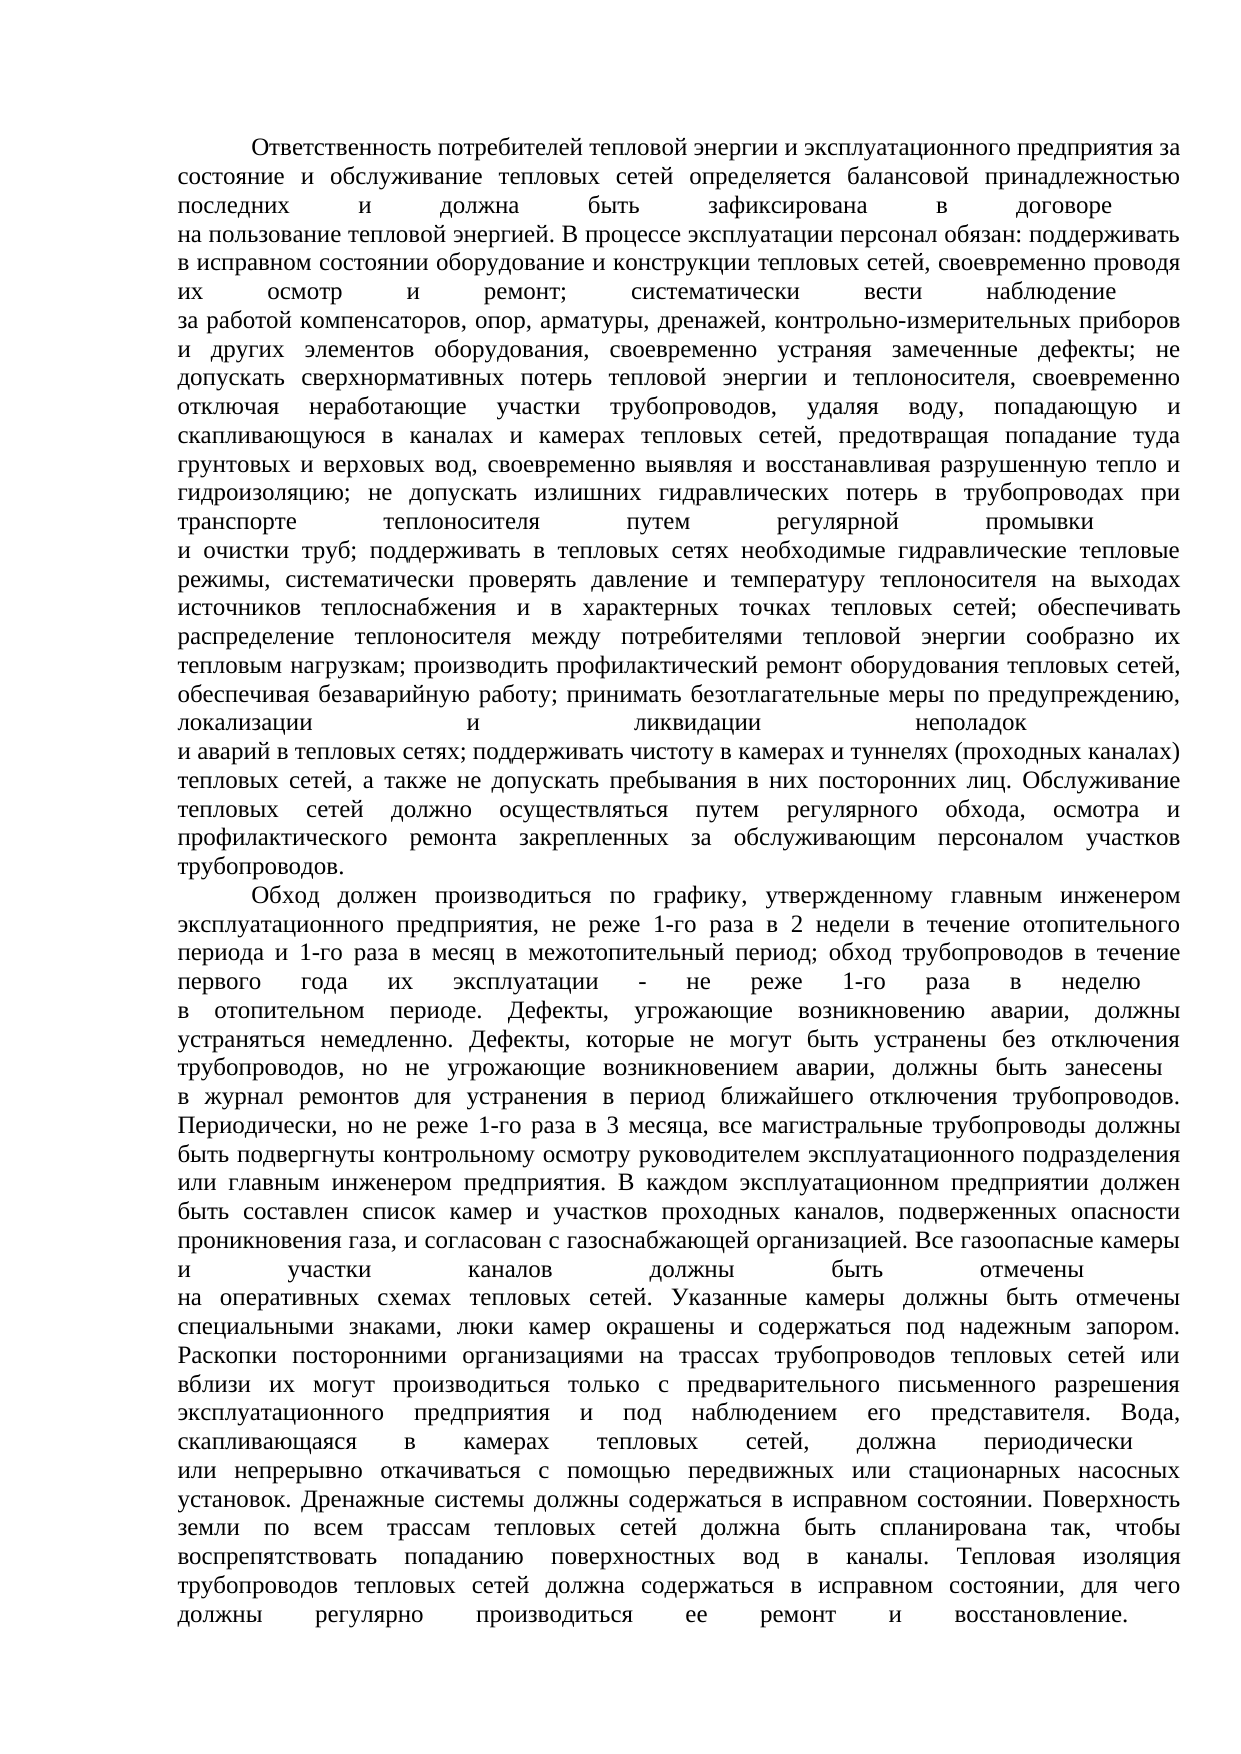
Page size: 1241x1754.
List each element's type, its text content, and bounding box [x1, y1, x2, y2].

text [177, 880, 1181, 1627]
text Ответственность потребителей тепловой энергии и эксплуатационного предприятия за состояние и обслуживание тепловых сетей определяется балансовой принадлежностью последних и должна быть зафиксирована в договоре на пользование тепловой энергией. В процессе эксплуатации персонал обязан: поддерживать в исправном состоянии оборудование и конструкции тепловых сетей, своевременно проводя их осмотр и ремонт; систематически вести наблюдение за работой компенсаторов, опор, арматуры, дренажей, контрольно-измерительных приборов и других элементов оборудования, своевременно устраняя замеченные дефекты; не допускать сверхнормативных потерь тепловой энергии и теплоносителя, своевременно отключая неработающие участки трубопроводов, удаляя воду, попадающую и скапливающуюся в каналах и камерах тепловых сетей, предотвращая попадание туда грунтовых и верховых вод, своевременно выявляя и восстанавливая разрушенную тепло и гидроизоляцию; не допускать излишних гидравлических потерь в трубопроводах при транспорте теплоносителя путем регулярной промывки и очистки труб; поддерживать в тепловых сетях необходимые гидравлические тепловые режимы, систематически проверять давление и температуру теплоносителя на выходах источников теплоснабжения и в характерных точках тепловых сетей; обеспечивать распределение теплоносителя между потребителями тепловой энергии сообразно их тепловым нагрузкам; производить профилактический ремонт оборудования тепловых сетей, обеспечивая безаварийную работу; принимать безотлагательные меры по предупреждению, локализации и ликвидации неполадок и аварий в тепловых сетях; поддерживать чистоту в камерах и туннелях (проходных каналах) тепловых сетей, а также не допускать пребывания в них посторонних лиц. Обслуживание тепловых сетей должно осуществляться путем регулярного обхода, осмотра и профилактического ремонта закрепленных за обслуживающим персоналом участков трубопроводов. [177, 132, 1181, 880]
